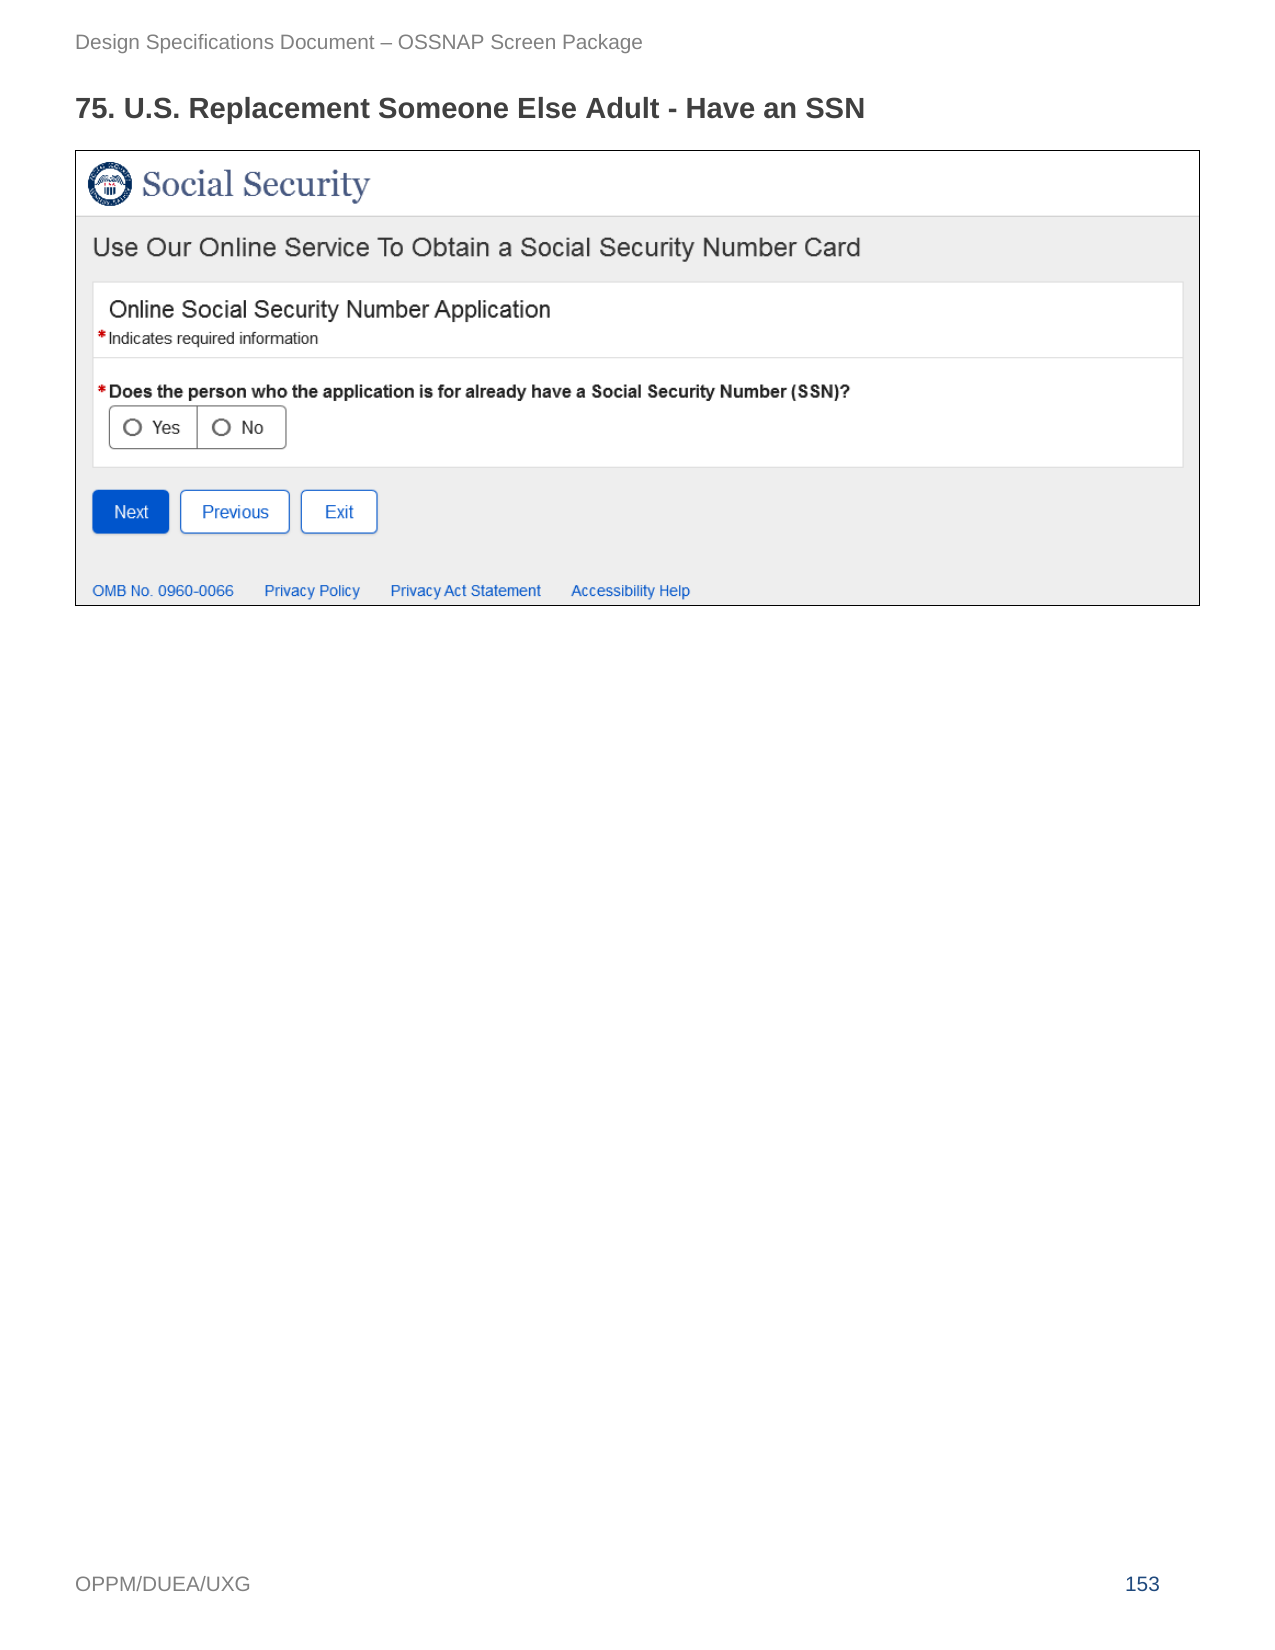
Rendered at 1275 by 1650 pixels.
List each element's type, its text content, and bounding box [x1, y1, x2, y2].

picture [76, 151, 1199, 605]
subtitle U.S. Replacement Someone Else Adult - Have an SSN [75, 91, 1200, 125]
